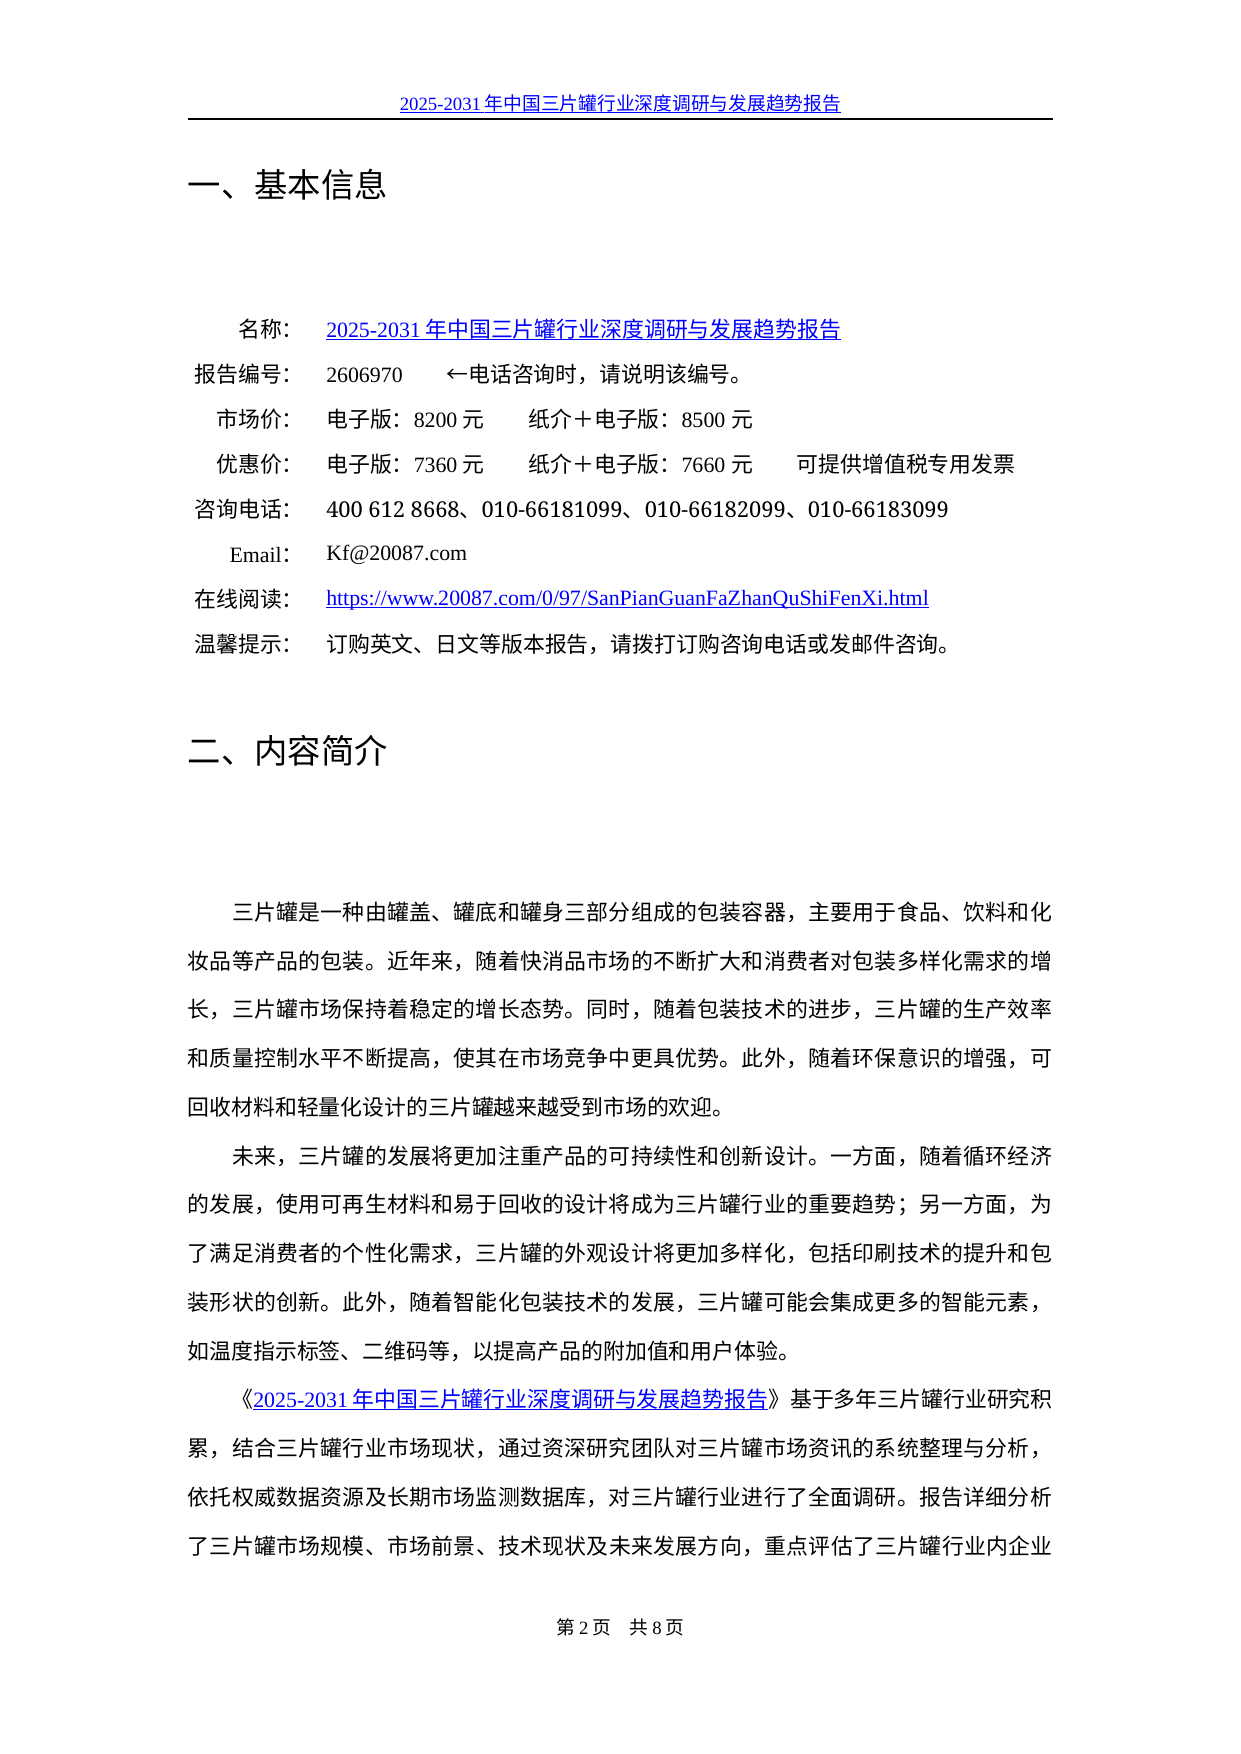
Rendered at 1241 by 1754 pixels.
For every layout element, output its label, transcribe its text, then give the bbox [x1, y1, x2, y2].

table_cell 报告编号： [167, 357, 315, 402]
title 二、内容简介 [187, 717, 1053, 782]
table_cell Kf@20087.com [315, 537, 1073, 582]
table_cell 订购英文、日文等版本报告，请拨打订购咨询电话或发邮件咨询。 [315, 627, 1073, 672]
table_cell 温馨提示： [167, 627, 315, 672]
table_cell 在线阅读： [167, 582, 315, 627]
title 一、基本信息 [187, 150, 1053, 215]
table_cell 优惠价： [167, 447, 315, 492]
table_cell 电子版：7360 元 纸介＋电子版：7660 元 可提供增值税专用发票 [315, 447, 1073, 492]
table_cell 咨询电话： [167, 492, 315, 537]
table_cell 2606970 ←电话咨询时，请说明该编号。 [315, 357, 1073, 402]
table_cell 400 612 8668、010-66181099、010-66182099、010-66183099 [315, 492, 1073, 537]
table_header 名称： [167, 312, 315, 357]
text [187, 894, 1053, 1561]
table_cell 市场价： [167, 402, 315, 447]
table_header 2025-2031年中国三片罐行业深度调研与发展趋势报告 [315, 312, 1073, 357]
table_cell Email： [167, 537, 315, 582]
table_cell [315, 582, 1073, 627]
table_cell 电子版：8200 元 纸介＋电子版：8500 元 [315, 402, 1073, 447]
